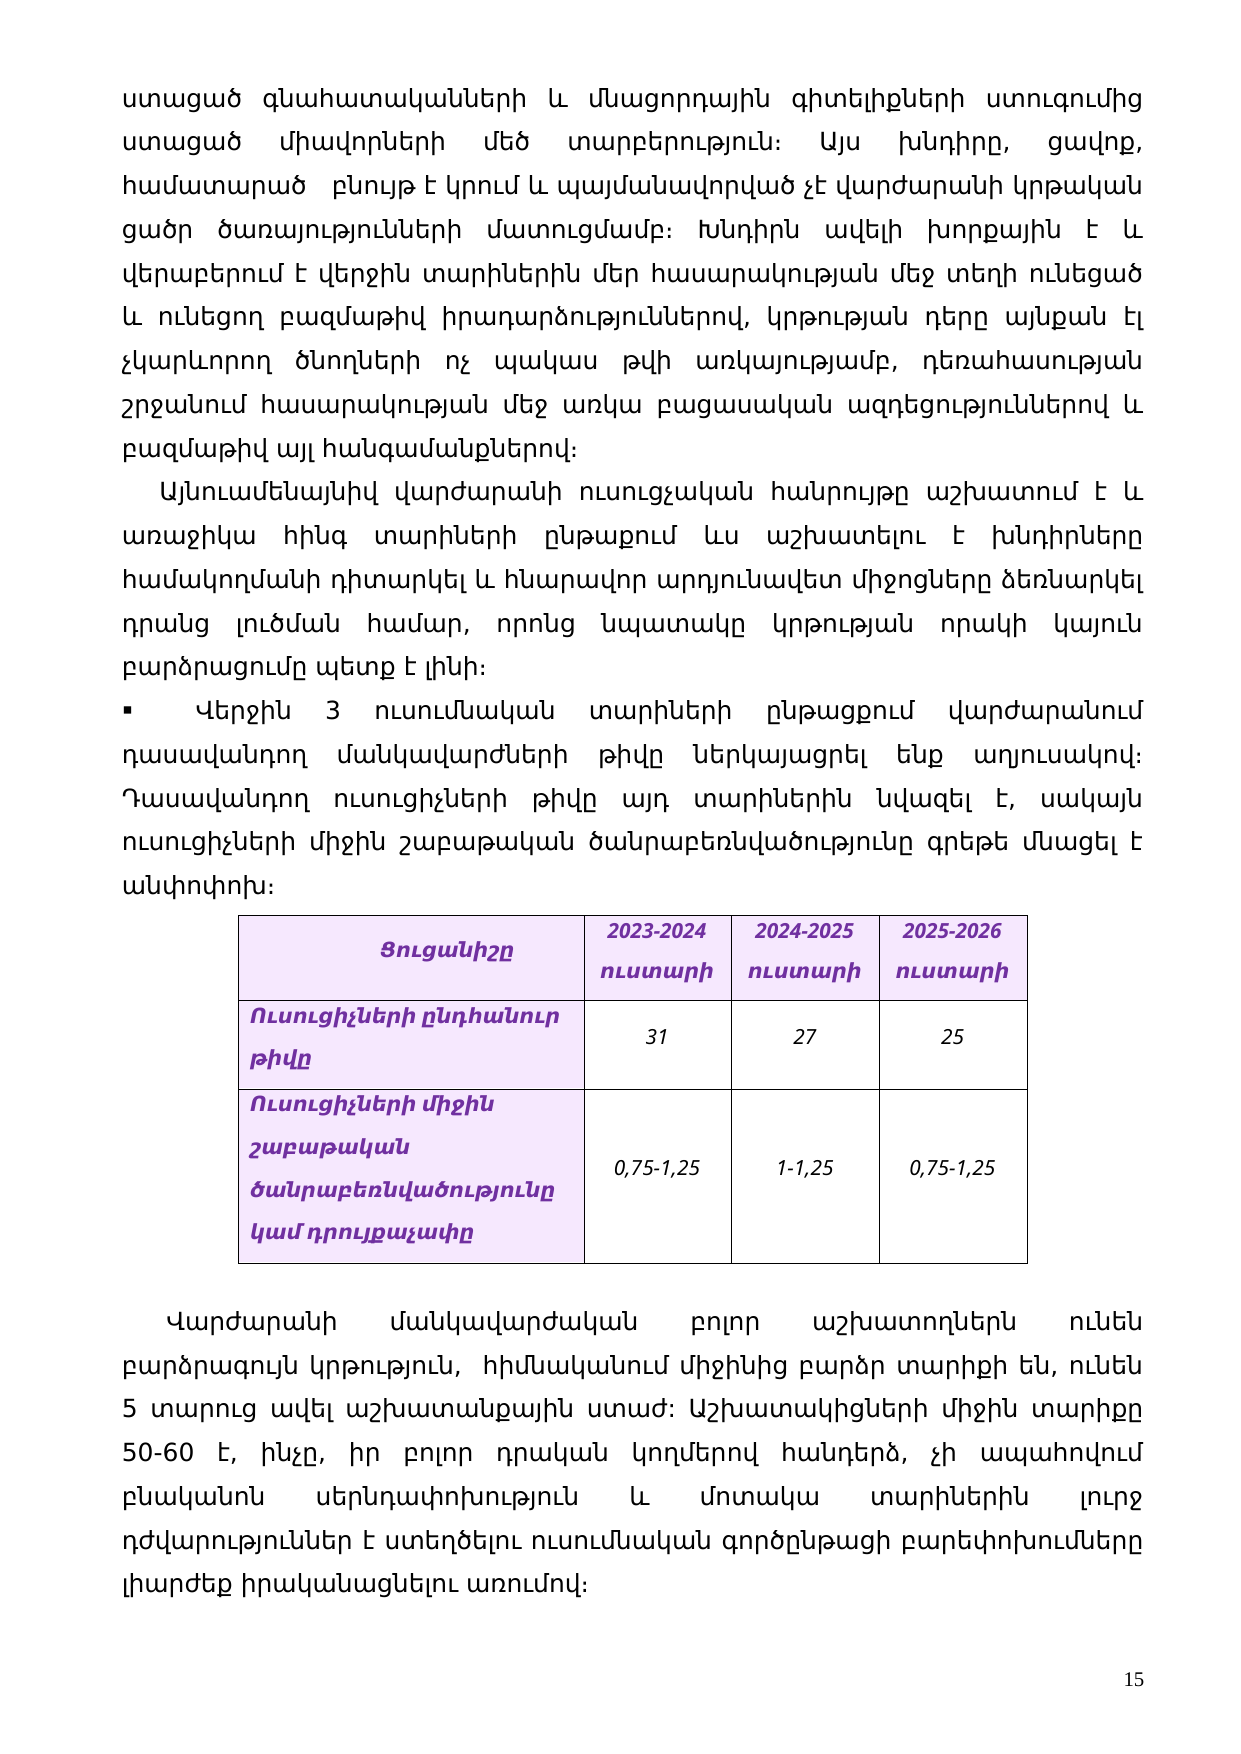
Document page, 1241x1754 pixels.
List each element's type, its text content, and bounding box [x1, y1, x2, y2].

table_cell Ուսուցիչների ընդհանուր թիվը [239, 1001, 584, 1088]
table_cell Ուսուցիչների միջին շաբաթական ծանրաբեռնվածությունը կամ դրույքաչափը [239, 1090, 584, 1262]
table_cell 0,75-1,25 [585, 1090, 731, 1262]
table_header 2024-2025 ուստարի [732, 916, 879, 1000]
list Այնուամենայնիվ վարժարանի ուսուցչական հանրույթը աշխատում է և առաջիկա հինգ տարիների ընթաքում ևս աշխատելու է խնդիրները համակողմանի դիտարկել և հնարավոր արդյունավետ միջոցները ձեռնարկել դրանց լուծման համար, որոնց նպատակը կրթության որակի կայուն բարձրացումը պետք է լինի։ [122, 478, 1144, 682]
table_header 2025-2026 ուստարի [880, 916, 1027, 1000]
table_cell 31 [585, 1001, 731, 1088]
table_header Ցուցանիշը [239, 916, 584, 1000]
list Վերջին 3 ուսումնական տարիների ընթացքում վարժարանում դասավանդող մանկավարժների թիվը ներկայացրել ենք աղյուսակով։ Դասավանդող ուսուցիչների թիվը այդ տարիներին նվազել է, սակայն ուսուցիչների միջին շաբաթական ծանրաբեռնվածությունը գրեթե մնացել է անփոփոխ։ [122, 696, 1144, 901]
table_cell 0,75-1,25 [880, 1090, 1027, 1262]
table_cell 25 [880, 1001, 1027, 1088]
table_header 2023-2024 ուստարի [585, 916, 731, 1000]
table_cell 1-1,25 [732, 1090, 879, 1262]
text Վարժարանի մանկավարժական բոլոր աշխատողներն ունեն բարձրագույն կրթություն, հիմնականում միջինից բարձր տարիքի են, ունեն 5 տարուց ավել աշխատանքային ստաժ: Աշխատակիցների միջին տարիքը 50-60 է, ինչը, իր բոլոր դրական կողմերով հանդերձ, չի ապահովում բնականոն սերնդափոխություն և մոտակա տարիներին լուրջ դժվարություններ է ստեղծելու ուսումնական գործընթացի բարեփոխումները լիարժեք իրականացնելու առումով։ [122, 1307, 1144, 1599]
table_cell 27 [732, 1001, 879, 1088]
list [122, 84, 1144, 463]
